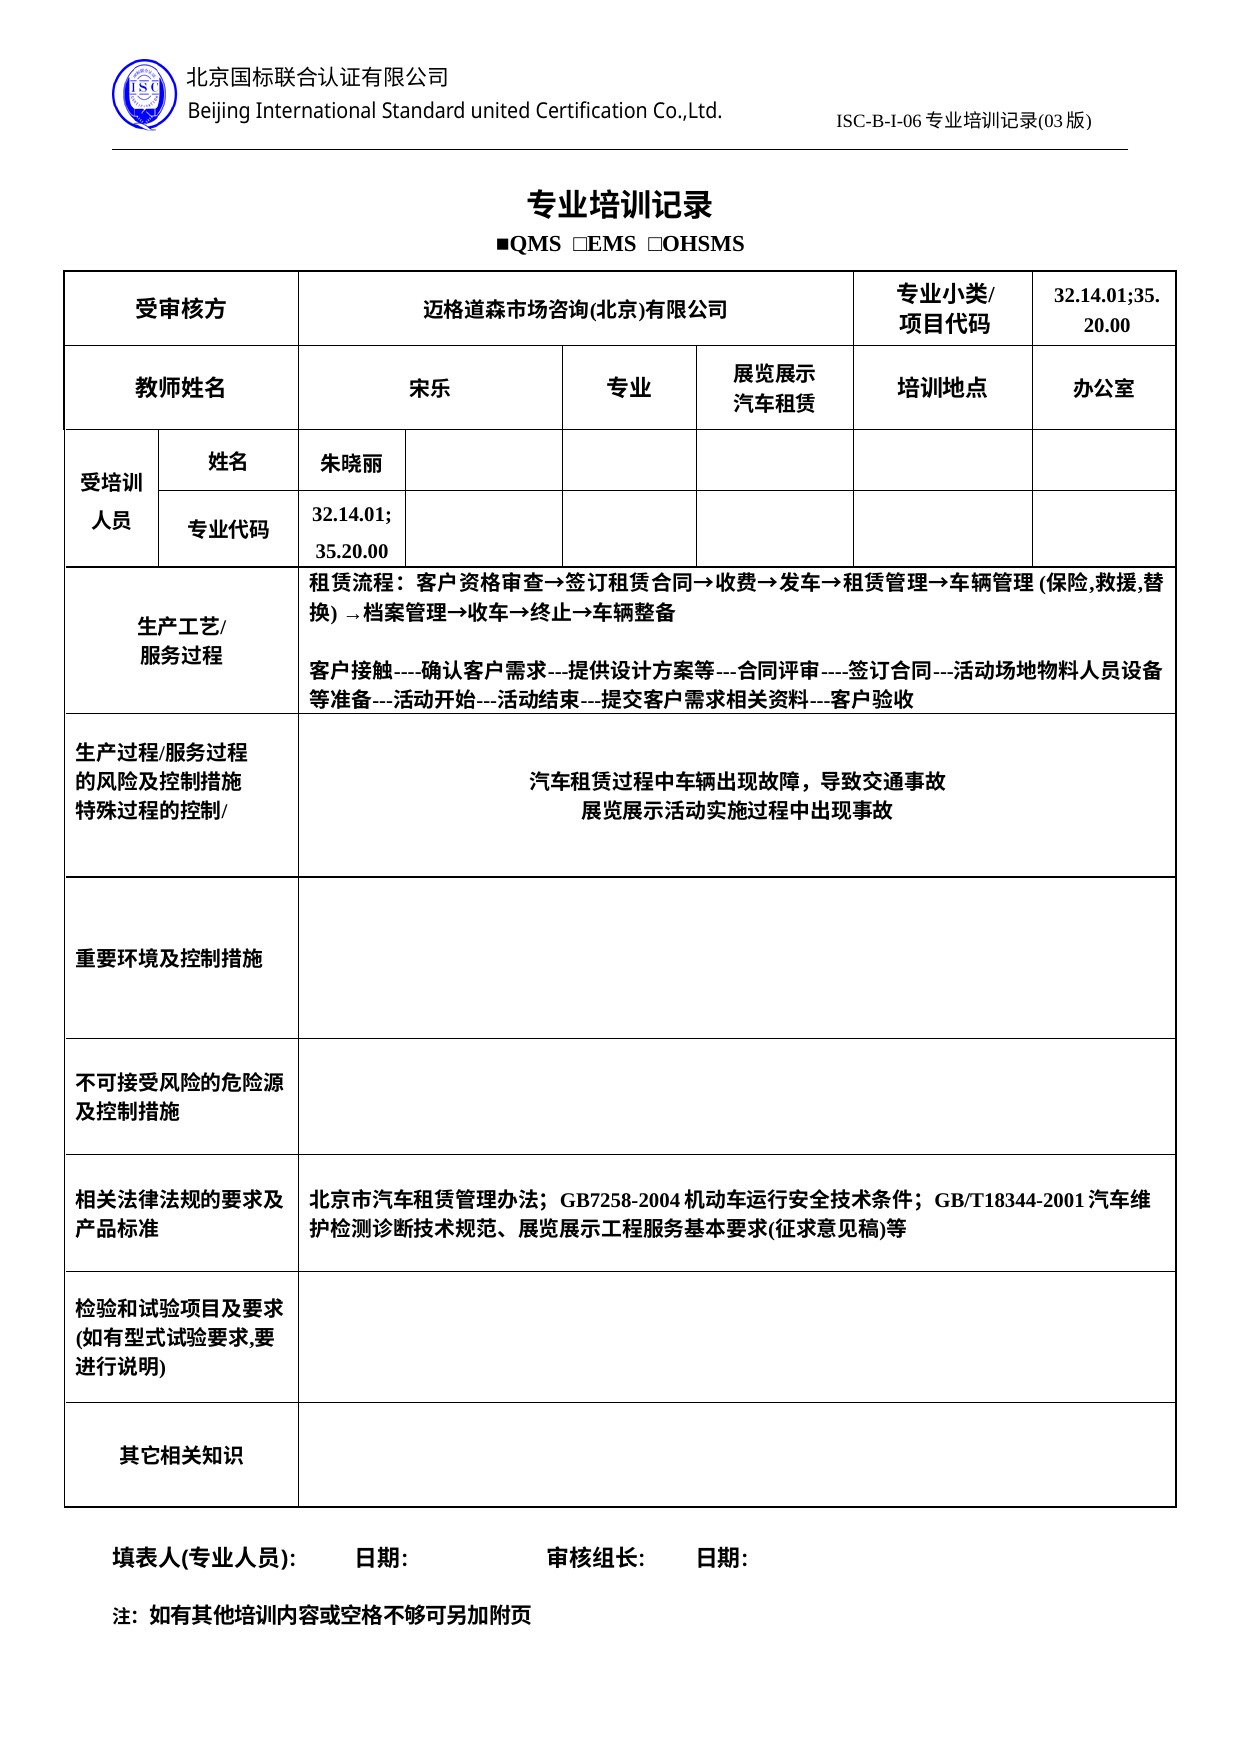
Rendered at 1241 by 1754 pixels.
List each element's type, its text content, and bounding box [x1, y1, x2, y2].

table_cell 生产过程/服务过程 的风险及控制措施 特殊过程的控制/ [65, 714, 298, 876]
table_cell 受培训人员 [65, 430, 158, 566]
table_cell 教师姓名 [65, 346, 298, 429]
table_cell [299, 878, 1175, 1037]
table_cell 汽车租赁过程中车辆出现故障，导致交通事故 展览展示活动实施过程中出现事故 [299, 714, 1175, 876]
table_cell [854, 491, 1032, 566]
table_cell [299, 1039, 1175, 1154]
table_cell 朱晓丽 [299, 430, 405, 490]
table_cell [563, 430, 696, 490]
table_cell [697, 491, 853, 566]
table_cell 检验和试验项目及要求(如有型式试验要求,要进行说明) [65, 1272, 298, 1402]
table_cell 不可接受风险的危险源及控制措施 [65, 1039, 298, 1154]
table_cell 相关法律法规的要求及产品标准 [65, 1155, 298, 1271]
table_cell [1033, 430, 1175, 490]
table_cell 专业代码 [159, 491, 298, 566]
table_cell 32.14.01;35.20.00 [299, 491, 405, 566]
table_cell 宋乐 [299, 346, 562, 429]
picture [112, 59, 180, 131]
table_cell 生产工艺/ 服务过程 [65, 567, 298, 713]
text ■QMS □EMS □OHSMS [112, 224, 1128, 258]
text 填表人(专业人员)： 日期： 审核组长： 日期： [112, 1539, 1128, 1573]
table_cell [697, 430, 853, 490]
table_cell 姓名 [159, 430, 298, 490]
table_header 受审核方 [65, 272, 298, 345]
table_cell [854, 430, 1032, 490]
table_cell 其它相关知识 [65, 1403, 298, 1506]
table_cell 培训地点 [854, 346, 1032, 429]
table_cell [1033, 491, 1175, 566]
table_cell 租赁流程：客户资格审查→签订租赁合同→收费→发车→租赁管理→车辆管理(保险,救援,替换) →档案管理→收车→终止→车辆整备 客户接触----确认客户需求---提供设计方案等---合同评审----签订合同---活动场地物料人员设备等准备---活动开始---活动结束---提交客户需求相关资料---客户验收 [299, 568, 1175, 713]
text 专业培训记录 [112, 187, 1128, 224]
text 注：如有其他培训内容或空格不够可另加附页 [112, 1598, 1128, 1630]
table_cell [563, 491, 696, 566]
table_header 迈格道森市场咨询(北京)有限公司 [299, 272, 853, 345]
table_cell [299, 1272, 1175, 1402]
table_header 专业小类/ 项目代码 [854, 272, 1032, 345]
table_cell 北京市汽车租赁管理办法；GB7258-2004机动车运行安全技术条件；GB/T18344-2001汽车维护检测诊断技术规范、展览展示工程服务基本要求(征求意见稿)等 [299, 1155, 1175, 1271]
table_cell [406, 430, 562, 490]
table_header 32.14.01;35.20.00 [1033, 272, 1175, 345]
table_cell [299, 1403, 1175, 1506]
table_cell 专业 [563, 346, 696, 429]
table_cell 办公室 [1033, 346, 1175, 429]
table_cell [406, 491, 562, 566]
table_cell 展览展示 汽车租赁 [697, 346, 853, 429]
table_cell 重要环境及控制措施 [65, 877, 298, 1037]
